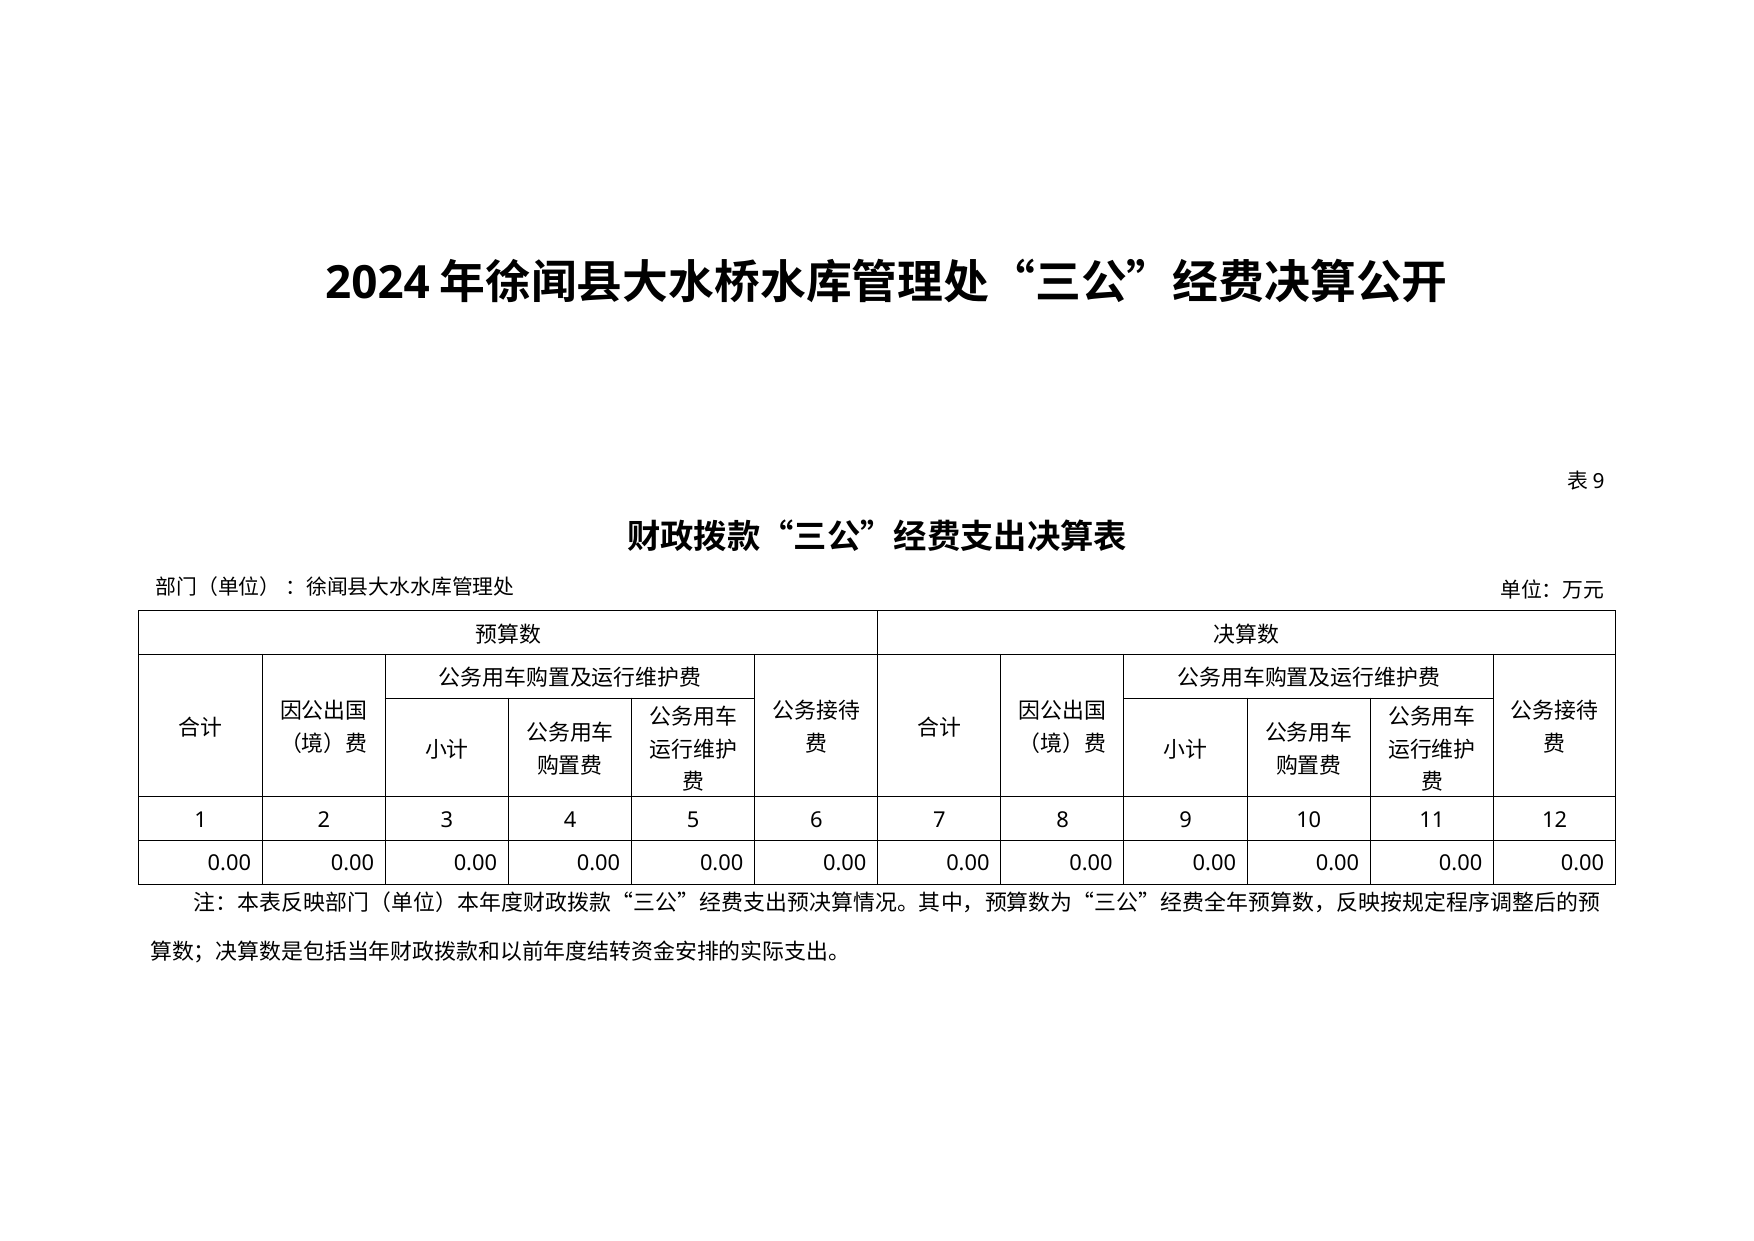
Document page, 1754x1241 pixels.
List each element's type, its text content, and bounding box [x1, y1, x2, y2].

text 2024年徐闻县大水桥水库管理处“三公”经费决算公开 [150, 230, 1604, 328]
table_cell 0.00 [1494, 841, 1615, 884]
table_cell 单位：万元 [1247, 566, 1615, 610]
table_cell 0.00 [1124, 841, 1247, 884]
table_cell 财政拨款“三公”经费支出决算表 [139, 501, 1615, 566]
table_cell 预算数 [139, 611, 877, 654]
table_cell 2 [263, 797, 385, 840]
table_cell 3 [386, 797, 508, 840]
table_cell 公务用车 购置费 [1248, 699, 1370, 796]
table_cell 11 [1371, 797, 1493, 840]
table_cell 部门（单位） ：徐闻县大水水库管理处 [139, 566, 1247, 610]
table_cell 5 [632, 797, 754, 840]
table_cell 8 [1001, 797, 1123, 840]
table_cell 6 [755, 797, 877, 840]
table_cell 公务用车 购置费 [509, 699, 631, 796]
table_cell 0.00 [1001, 841, 1123, 884]
table_cell 合计 [878, 655, 1000, 796]
table_cell 合计 [139, 655, 262, 796]
table_cell 1 [139, 797, 262, 840]
table_cell 公务用车 运行维护费 [1371, 699, 1493, 796]
table_cell 0.00 [386, 841, 508, 884]
table_cell 决算数 [878, 611, 1615, 654]
table_cell 4 [509, 797, 631, 840]
text 注：本表反映部门（单位）本年度财政拨款“三公”经费支出预决算情况。其中，预算数为“三公”经费全年预算数，反映按规定程序调整后的预算数；决算数是包括当年财政拨款和以前年度结转资金安排的实际支出。 [150, 885, 1604, 966]
table_cell 0.00 [1371, 841, 1493, 884]
table_cell 0.00 [878, 841, 1000, 884]
table_cell 7 [878, 797, 1000, 840]
table_cell 公务用车购置及运行维护费 [1124, 655, 1493, 698]
table_cell 小计 [1124, 699, 1247, 796]
table_cell 公务接待费 [755, 655, 877, 796]
table_cell 10 [1248, 797, 1370, 840]
table_cell 0.00 [632, 841, 754, 884]
table_cell 0.00 [509, 841, 631, 884]
table_cell 0.00 [139, 841, 262, 884]
table_cell 0.00 [755, 841, 877, 884]
table_cell 因公出国（境）费 [1001, 655, 1123, 796]
table_header 表9 [139, 458, 1615, 501]
table_cell 因公出国（境）费 [263, 655, 385, 796]
table_cell 0.00 [263, 841, 385, 884]
table_cell 0.00 [1248, 841, 1370, 884]
table_cell 12 [1494, 797, 1615, 840]
table_cell 公务用车 运行维护费 [632, 699, 754, 796]
table_cell 9 [1124, 797, 1247, 840]
table_cell 小计 [386, 699, 508, 796]
table_cell 公务用车购置及运行维护费 [386, 655, 754, 698]
table_cell 公务接待费 [1494, 655, 1615, 796]
